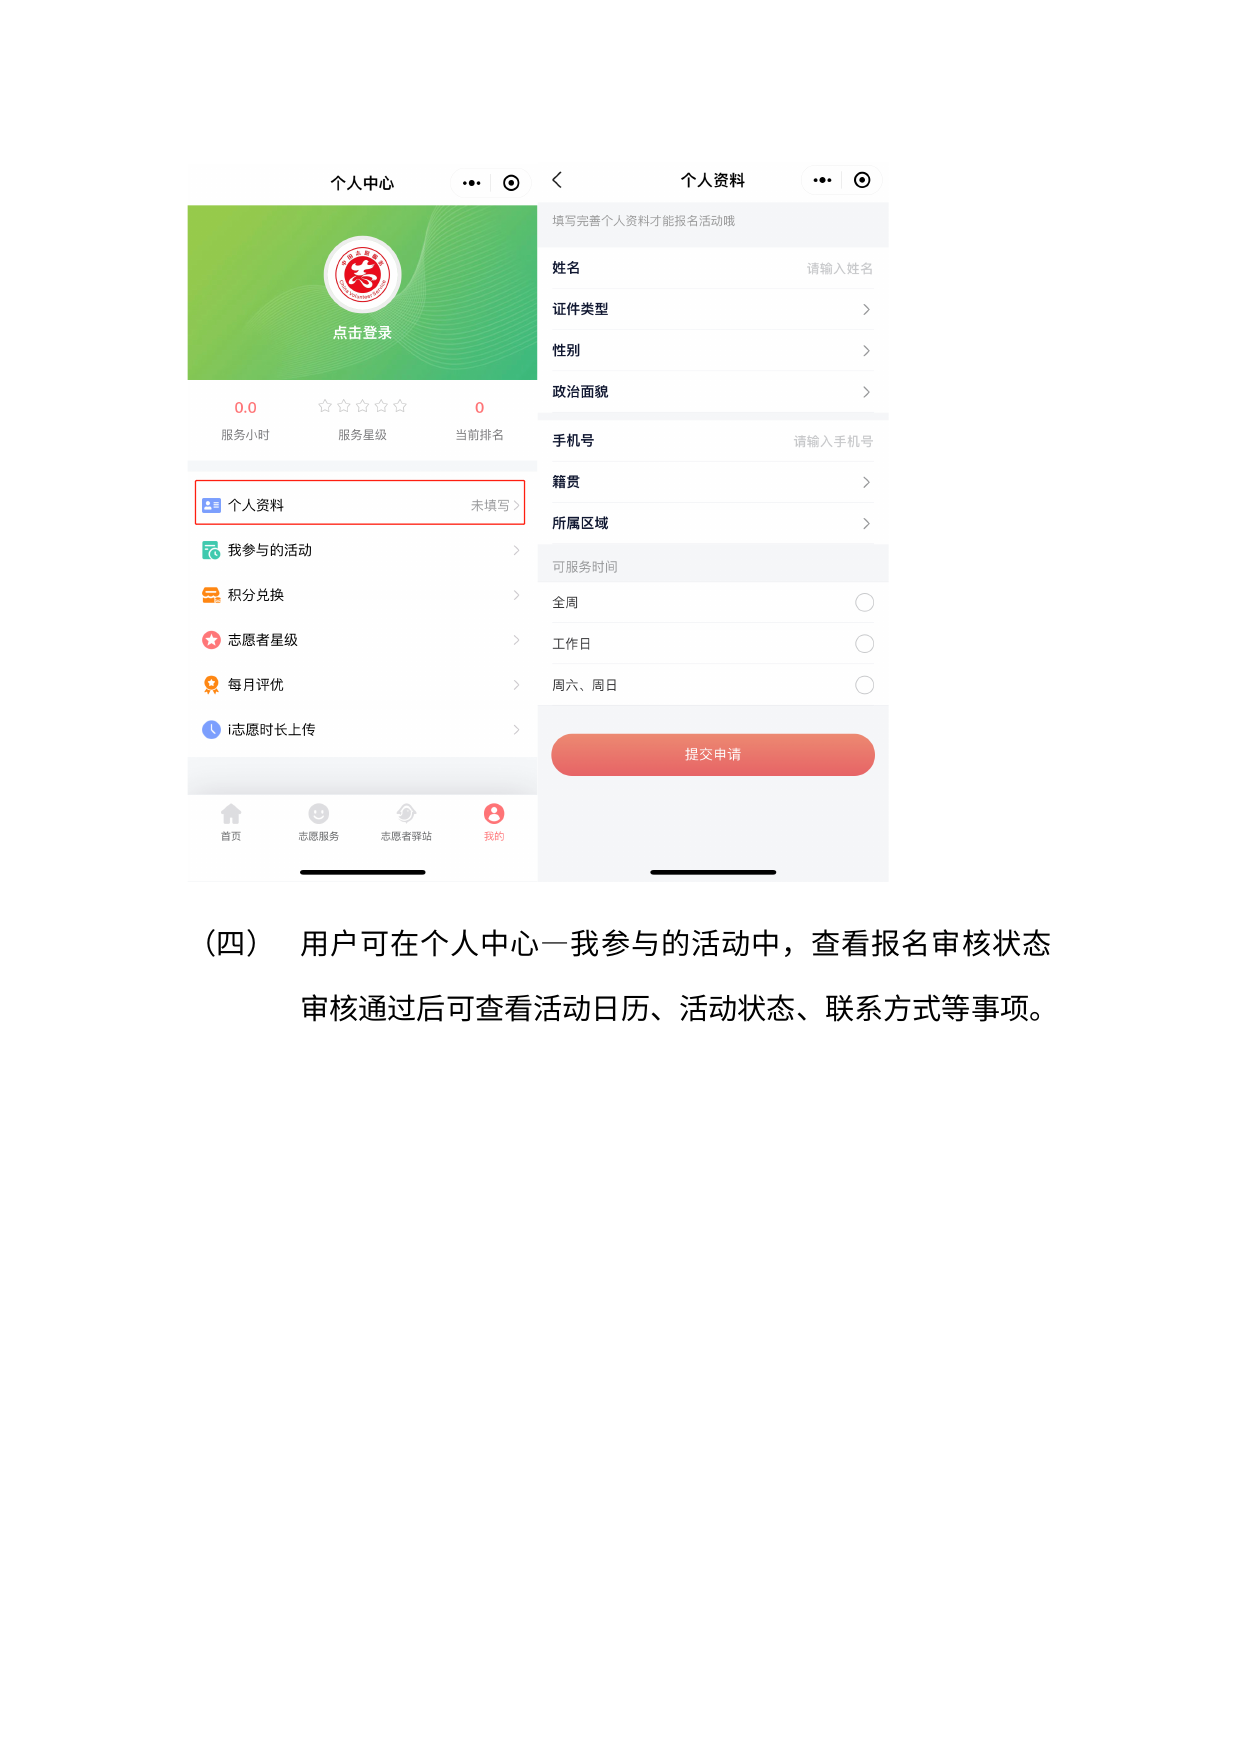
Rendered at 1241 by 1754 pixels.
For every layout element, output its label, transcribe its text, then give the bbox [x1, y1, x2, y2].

picture [187, 162, 889, 882]
list 用户可在个人中心—我参与的活动中，查看报名审核状态；审核通过后可查看活动日历、活动状态、联系方式等事项。 [187, 909, 1053, 1039]
